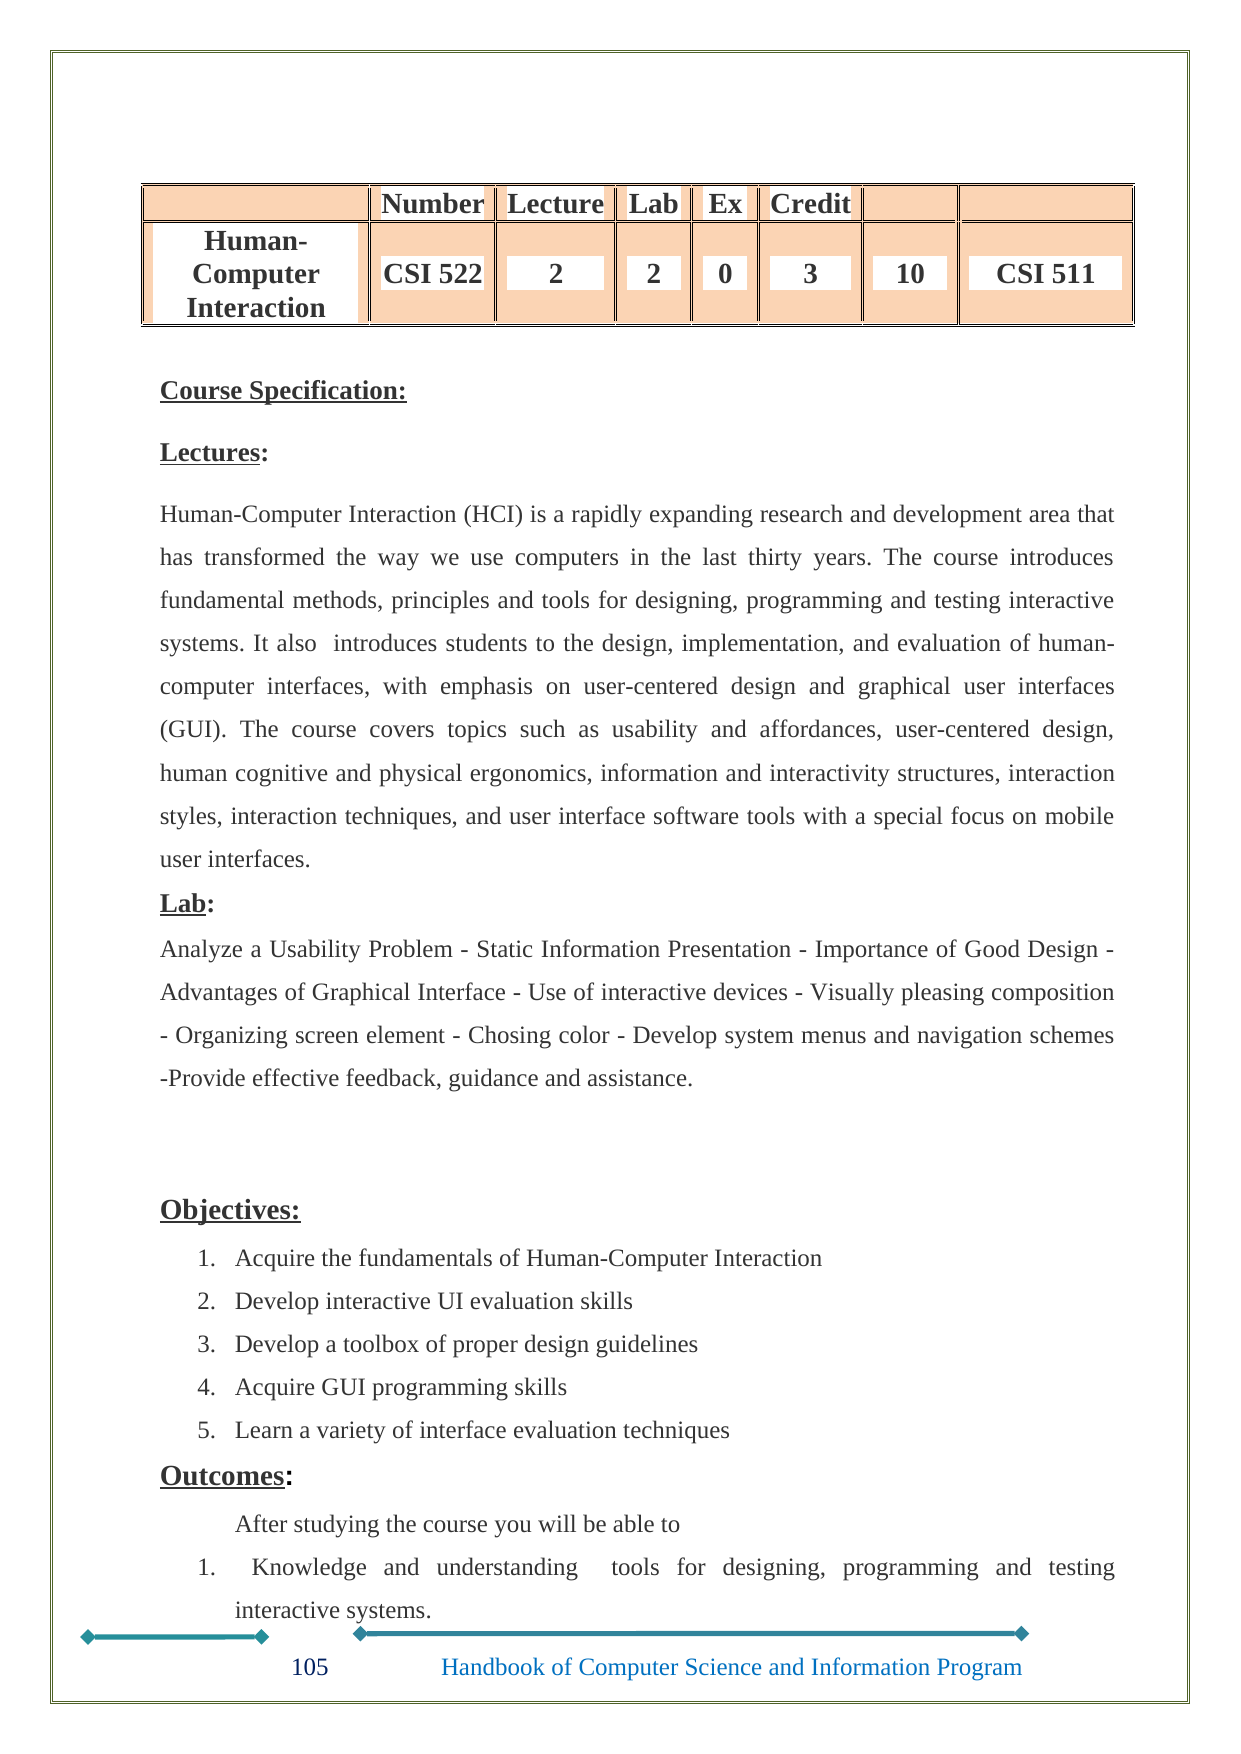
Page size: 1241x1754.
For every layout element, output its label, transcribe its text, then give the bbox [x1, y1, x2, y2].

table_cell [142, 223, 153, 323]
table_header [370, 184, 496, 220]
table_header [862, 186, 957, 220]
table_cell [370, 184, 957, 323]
text Outcomes: [159, 1458, 1116, 1492]
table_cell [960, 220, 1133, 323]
text Human-Computer Interaction (HCI) is a rapidly expanding research and development area that has transformed the way we use computers in the last thirty years. The course introduces fundamental methods, principles and tools for designing, programming and testing interactive systems. It also introduces students to the design, implementation, and evaluation of human-computer interfaces, with emphasis on user-centered design and graphical user interfaces (GUI). The course covers topics such as usability and affordances, user-centered design, human cognitive and physical ergonomics, information and interactivity structures, interaction styles, interaction techniques, and user interface software tools with a special focus on mobile user interfaces. [159, 499, 1116, 873]
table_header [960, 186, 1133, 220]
list After studying the course you will be able to [234, 1509, 1116, 1537]
list Develop interactive UI evaluation skills [197, 1286, 1116, 1314]
text Objectives: [159, 1192, 1116, 1226]
list Develop a toolbox of proper design guidelines [197, 1329, 1116, 1358]
text Analyze a Usability Problem - Static Information Presentation - Importance of Good Design - Advantages of Graphical Interface - Use of interactive devices - Visually pleasing composition - Organizing screen element - Chosing color - Develop system menus and navigation schemes -Provide effective feedback, guidance and assistance. [159, 934, 1116, 1092]
list Acquire the fundamentals of Human-Computer Interaction [197, 1243, 1116, 1271]
text Course Specification: [159, 374, 1116, 405]
list Knowledge and understanding tools for designing, programming and testing interactive systems. [197, 1552, 1116, 1624]
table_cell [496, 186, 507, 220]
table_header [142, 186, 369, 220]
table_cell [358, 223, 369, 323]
text Lab: [159, 887, 1116, 918]
list Acquire GUI programming skills [197, 1372, 1116, 1401]
list Learn a variety of interface evaluation techniques [197, 1415, 1116, 1444]
text Lectures: [159, 437, 1116, 468]
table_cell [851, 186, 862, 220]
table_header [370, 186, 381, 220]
